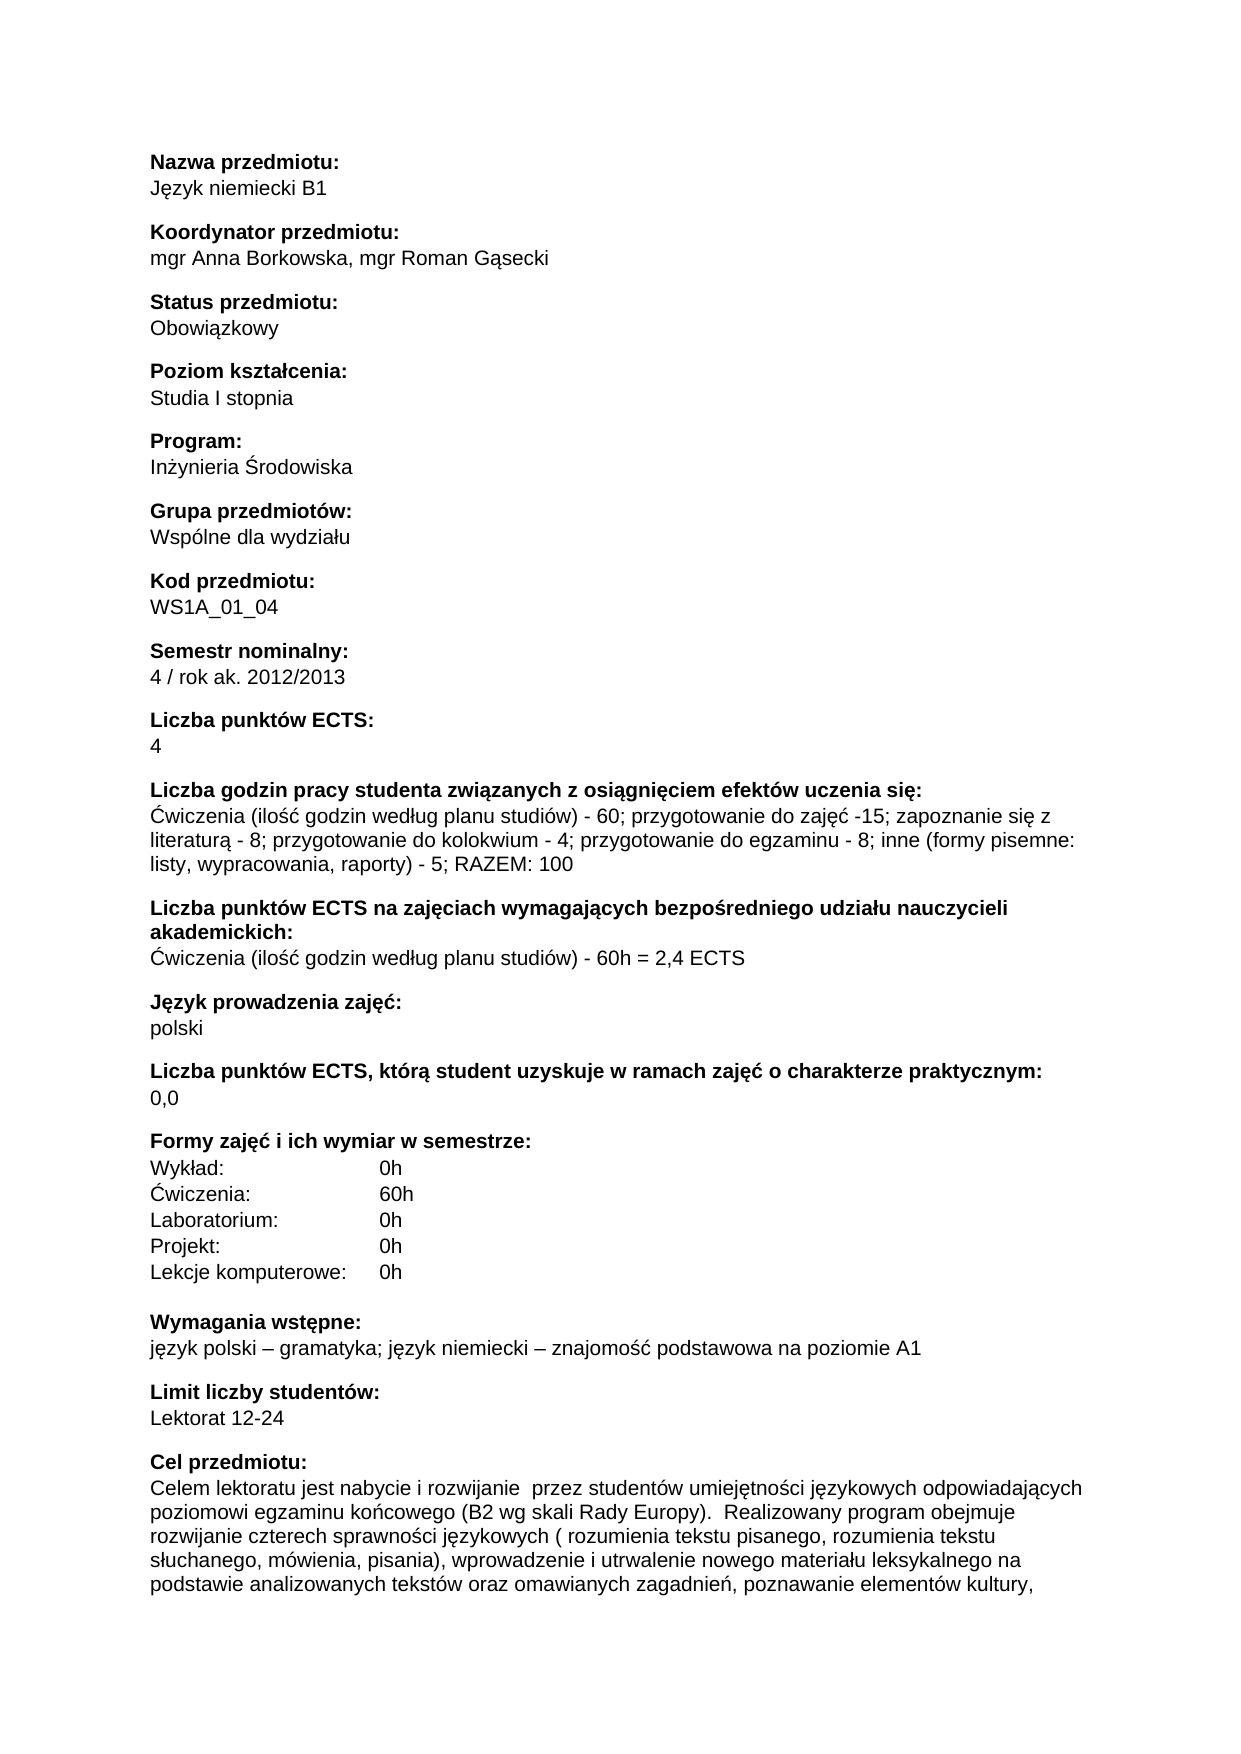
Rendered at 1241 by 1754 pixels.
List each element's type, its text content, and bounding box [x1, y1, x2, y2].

text Liczba punktów ECTS: [150, 708, 1090, 732]
text Liczba punktów ECTS, którą student uzyskuje w ramach zajęć o charakterze praktycznym: [150, 1059, 1090, 1083]
table_cell Laboratorium: [140, 1208, 367, 1232]
text Inżynieria Środowiska [150, 455, 1090, 479]
text mgr Anna Borkowska, mgr Roman Gąsecki [150, 246, 1090, 270]
text Poziom kształcenia: [150, 359, 1090, 383]
text Lektorat 12-24 [150, 1406, 1090, 1430]
text Kod przedmiotu: [150, 569, 1090, 593]
table_cell Projekt: [140, 1234, 367, 1258]
text 4 / rok ak. 2012/2013 [150, 664, 1090, 688]
text Język prowadzenia zajęć: [150, 989, 1090, 1013]
text Obowiązkowy [150, 316, 1090, 339]
text Program: [150, 429, 1090, 453]
text Liczba godzin pracy studenta związanych z osiągnięciem efektów uczenia się: [150, 778, 1090, 802]
table_header Wykład: [140, 1156, 367, 1180]
text 4 [150, 734, 1090, 758]
text Grupa przedmiotów: [150, 499, 1090, 523]
text Status przedmiotu: [150, 289, 1090, 313]
table_cell 0h [369, 1206, 597, 1232]
text Nazwa przedmiotu: [150, 150, 1090, 174]
text Semestr nominalny: [150, 638, 1090, 662]
text język polski – gramatyka; język niemiecki – znajomość podstawowa na poziomie A1 [150, 1336, 1090, 1360]
text 0,0 [150, 1085, 1090, 1109]
table_cell 0h [369, 1232, 597, 1258]
text Liczba punktów ECTS na zajęciach wymagających bezpośredniego udziału nauczycieli akademickich: [150, 896, 1090, 944]
table_cell 60h [369, 1180, 597, 1206]
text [150, 1476, 1090, 1595]
text Formy zajęć i ich wymiar w semestrze: [150, 1129, 1090, 1153]
table_header 0h [369, 1156, 597, 1180]
table_cell Ćwiczenia: [140, 1182, 367, 1206]
text Język niemiecki B1 [150, 176, 1090, 200]
text Studia I stopnia [150, 385, 1090, 409]
text polski [150, 1016, 1090, 1039]
text Wymagania wstępne: [150, 1310, 1090, 1334]
text Ćwiczenia (ilość godzin według planu studiów) - 60; przygotowanie do zajęć -15; zapoznanie się z literaturą - 8; przygotowanie do kolokwium - 4; przygotowanie do egzaminu - 8; inne (formy pisemne: listy, wypracowania, raporty) - 5; RAZEM: 100 [150, 804, 1090, 876]
table_cell 0h [369, 1258, 597, 1284]
text Cel przedmiotu: [150, 1449, 1090, 1473]
text WS1A_01_04 [150, 595, 1090, 619]
table_cell Lekcje komputerowe: [140, 1260, 367, 1284]
text Wspólne dla wydziału [150, 525, 1090, 549]
text Ćwiczenia (ilość godzin według planu studiów) - 60h = 2,4 ECTS [150, 946, 1090, 970]
text Limit liczby studentów: [150, 1380, 1090, 1404]
text Koordynator przedmiotu: [150, 220, 1090, 244]
